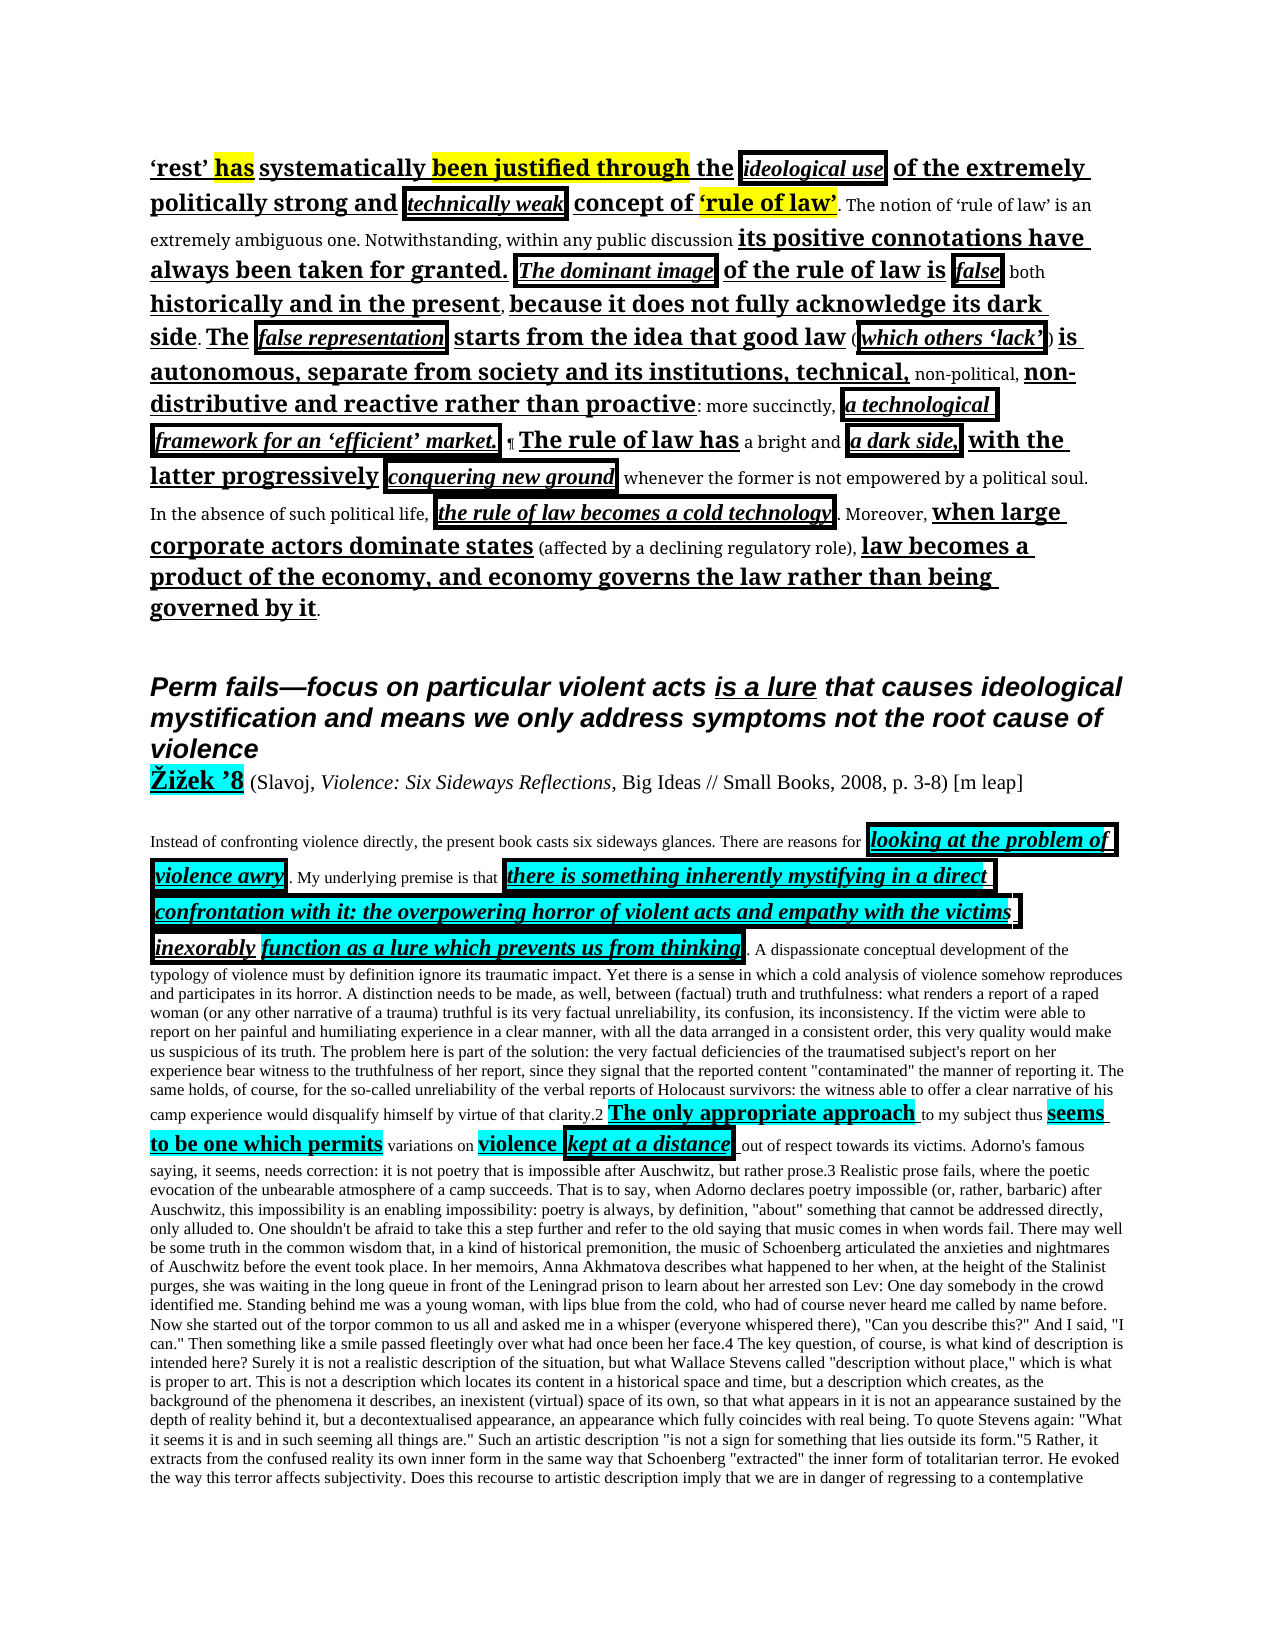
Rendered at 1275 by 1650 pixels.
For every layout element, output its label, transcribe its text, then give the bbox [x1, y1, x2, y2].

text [150, 822, 1125, 1487]
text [150, 150, 1095, 623]
text Perm fails—focus on particular violent acts is a lure that causes ideological mystification and means we only address symptoms not the root cause of violence [150, 671, 1125, 764]
text Žižek ’8 (Slavoj, Violence: Six Sideways Reflections, Big Ideas // Small Books, 2008, p. 3-8) [m leap] [244, 764, 1125, 795]
